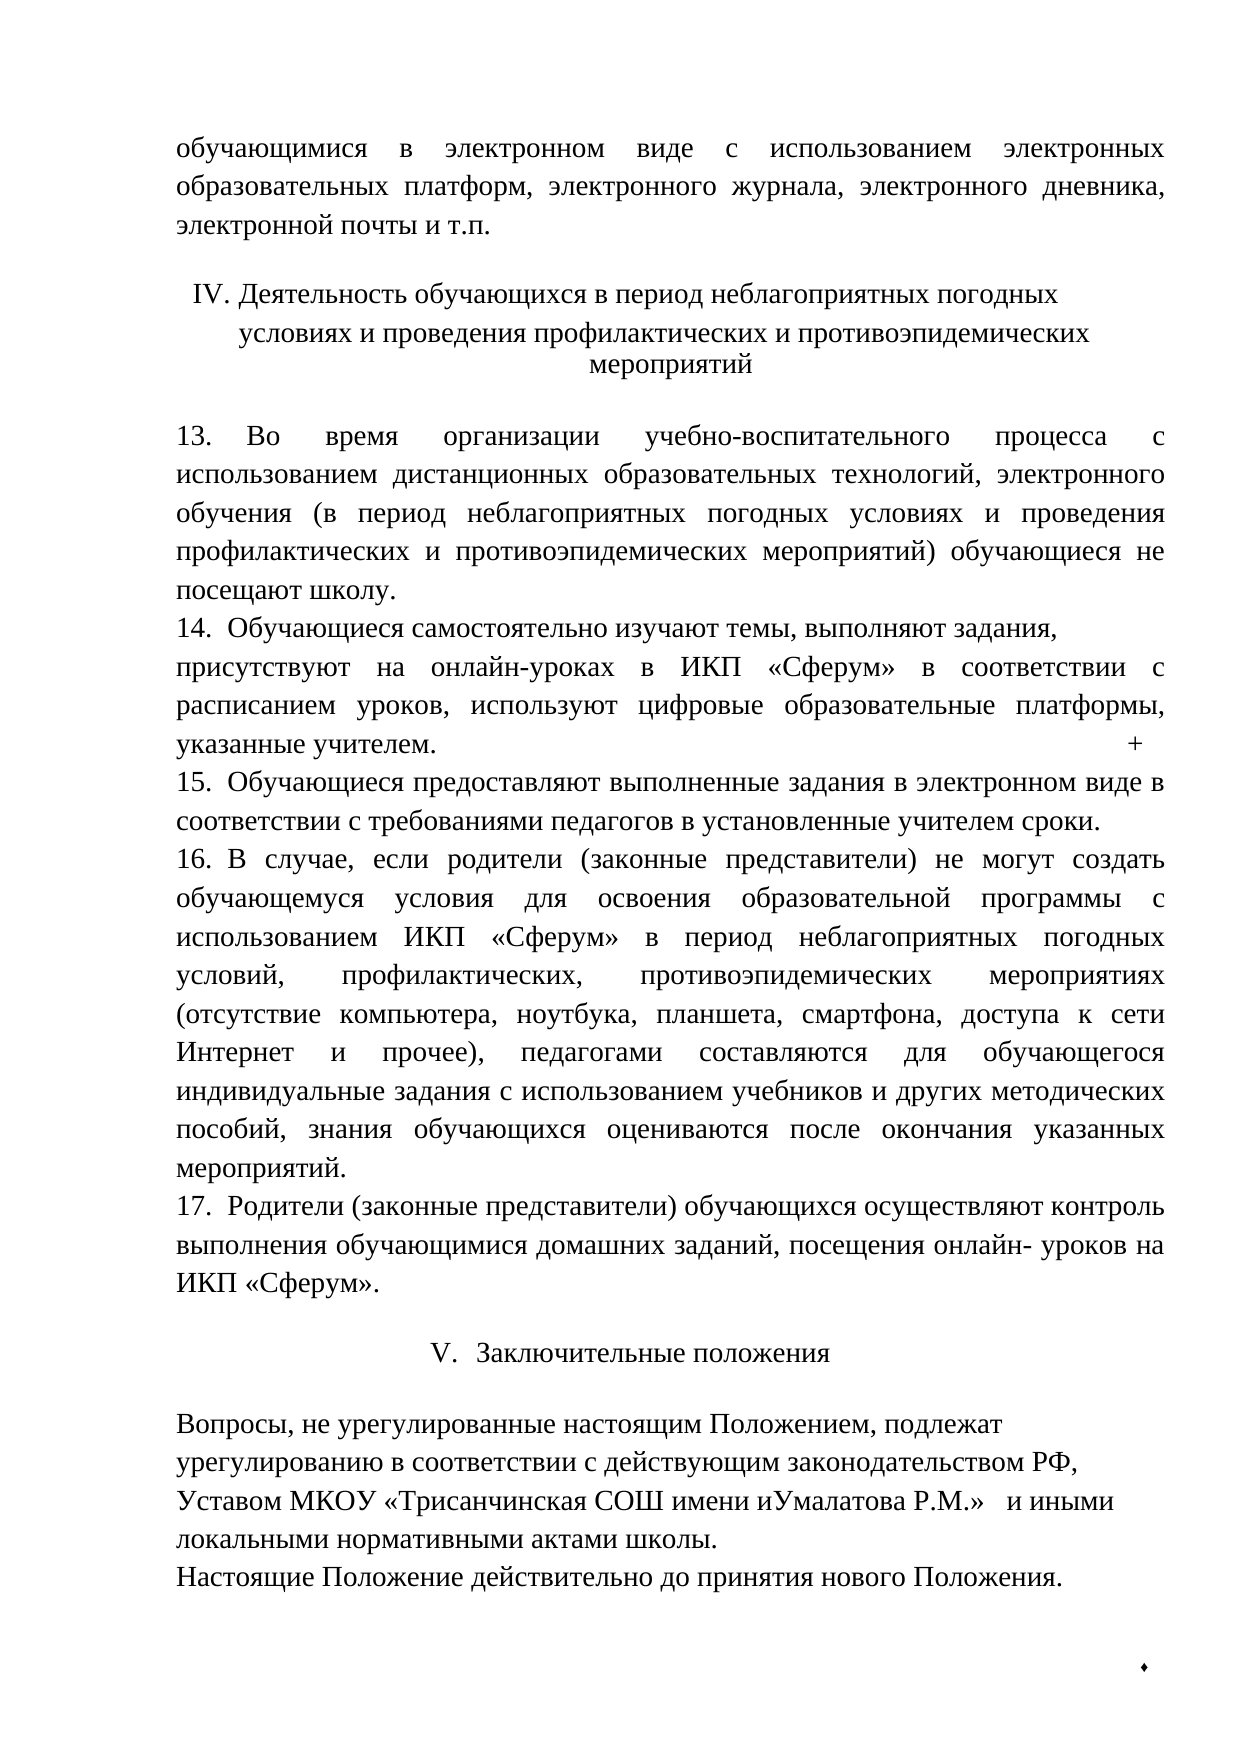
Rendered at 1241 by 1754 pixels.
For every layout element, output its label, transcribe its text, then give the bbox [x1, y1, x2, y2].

list Заключительные положения [430, 1339, 1166, 1368]
list Родители (законные представители) обучающихся осуществляют контроль выполнения обучающимися домашних заданий, посещения онлайн- уроков на ИКП «Сферум». [176, 1185, 1166, 1301]
list В случае, если родители (законные представители) не могут создать обучающемуся условия для освоения образовательной программы с использованием ИКП «Сферум» в период неблагоприятных погодных условий, профилактических, противоэпидемических мероприятиях (отсутствие компьютера, ноутбука, планшета, смартфона, доступа к сети Интернет и прочее), педагогами составляются для обучающегося индивидуальные задания с использованием учебников и других методических пособий, знания обучающихся оцениваются после окончания указанных мероприятий. [176, 838, 1166, 1185]
text присутствуют на онлайн-уроках в ИКП «Сферум» в соответствии с расписанием уроков, используют цифровые образовательные платформы, указанные учителем. + [176, 645, 1166, 761]
list Во время организации учебно-воспитательного процесса с использованием дистанционных образовательных технологий, электронного обучения (в период неблагоприятных погодных условиях и проведения профилактических и противоэпидемических мероприятий) обучающиеся не посещают школу. [176, 414, 1166, 607]
list Обучающиеся самостоятельно изучают темы, выполняют задания, [176, 607, 1166, 645]
text мероприятий [176, 351, 1166, 380]
text Настоящие Положение действительно до принятия нового Положения. [176, 1556, 1166, 1594]
list Обучающиеся предоставляют выполненные задания в электронном виде в соответствии с требованиями педагогов в установленные учителем сроки. [176, 761, 1166, 838]
list Деятельность обучающихся в период неблагоприятных погодных условиях и проведения профилактических и противоэпидемических [192, 273, 1166, 351]
text Вопросы, не урегулированные настоящим Положением, подлежат урегулированию в соответствии с действующим законодательством РФ, Уставом МКОУ «Трисанчинская СОШ имени иУмалатова Р.М.» и иными локальными нормативными актами школы. [176, 1402, 1166, 1556]
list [176, 126, 1166, 242]
